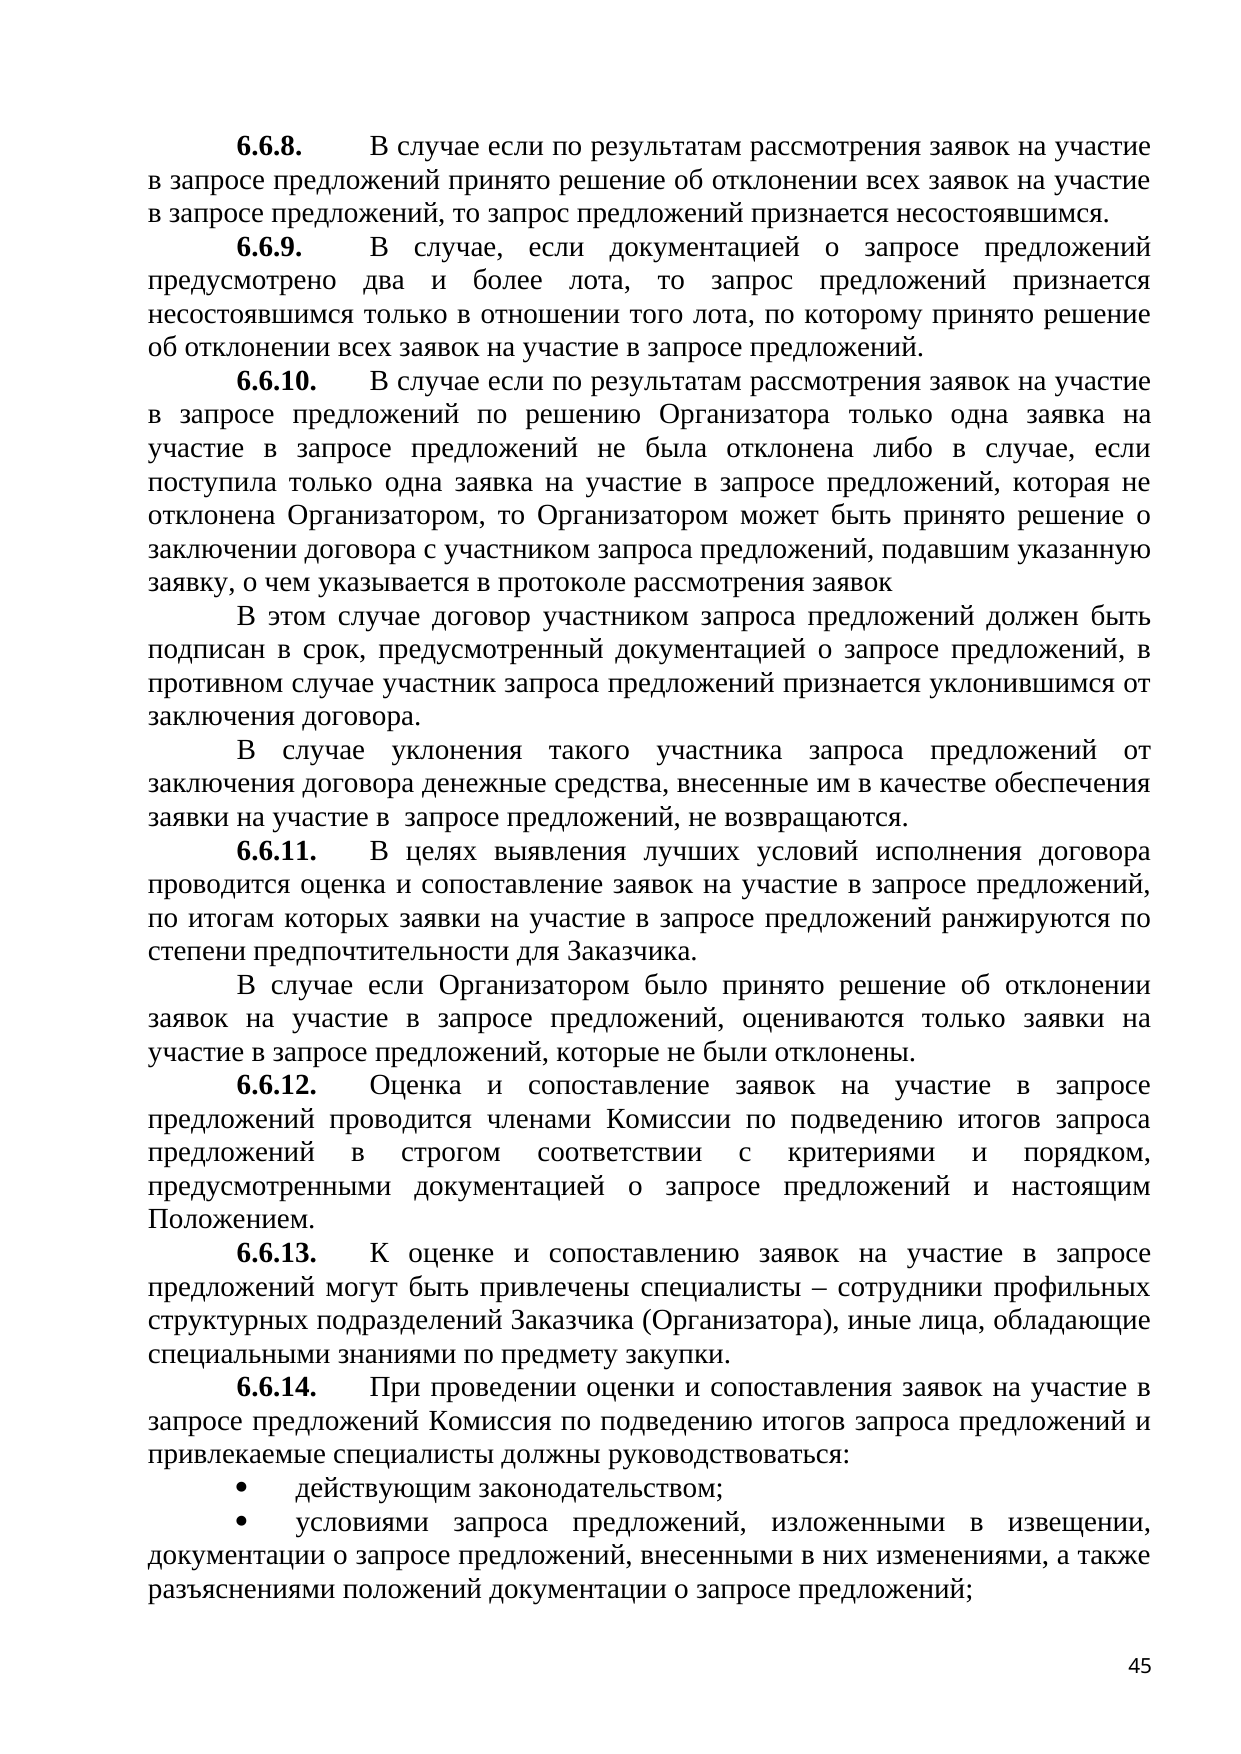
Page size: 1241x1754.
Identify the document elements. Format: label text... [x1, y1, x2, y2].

list условиями запроса предложений, изложенными в извещении, документации о запросе предложений, внесенными в них изменениями, а также разъяснениями положений документации о запросе предложений; [148, 1504, 1152, 1604]
list В целях выявления лучших условий исполнения договора проводится оценка и сопоставление заявок на участие в запросе предложений, по итогам которых заявки на участие в запросе предложений ранжируются по степени предпочтительности для Заказчика. [148, 833, 1152, 967]
list В случае, если документацией о запросе предложений предусмотрено два и более лота, то запрос предложений признается несостоявшимся только в отношении того лота, по которому принято решение об отклонении всех заявок на участие в запросе предложений. [148, 229, 1152, 363]
text В случае уклонения такого участника запроса предложений от заключения договора денежные средства, внесенные им в качестве обеспечения заявки на участие в запросе предложений, не возвращаются. [148, 732, 1152, 833]
list В случае если по результатам рассмотрения заявок на участие в запросе предложений по решению Организатора только одна заявка на участие в запросе предложений не была отклонена либо в случае, если поступила только одна заявка на участие в запросе предложений, которая не отклонена Организатором, то Организатором может быть принято решение о заключении договора с участником запроса предложений, подавшим указанную заявку, о чем указывается в протоколе рассмотрения заявок [148, 363, 1152, 598]
list действующим законодательством; [148, 1470, 1152, 1504]
text В случае если Организатором было принято решение об отклонении заявок на участие в запросе предложений, оцениваются только заявки на участие в запросе предложений, которые не были отклонены. [148, 967, 1152, 1067]
list В случае если по результатам рассмотрения заявок на участие в запросе предложений принято решение об отклонении всех заявок на участие в запросе предложений, то запрос предложений признается несостоявшимся. [148, 128, 1152, 229]
list К оценке и сопоставлению заявок на участие в запросе предложений могут быть привлечены специалисты – сотрудники профильных структурных подразделений Заказчика (Организатора), иные лица, обладающие специальными знаниями по предмету закупки. [148, 1235, 1152, 1369]
list При проведении оценки и сопоставления заявок на участие в запросе предложений Комиссия по подведению итогов запроса предложений и привлекаемые специалисты должны руководствоваться: [148, 1369, 1152, 1470]
list Оценка и сопоставление заявок на участие в запросе предложений проводится членами Комиссии по подведению итогов запроса предложений в строгом соответствии с критериями и порядком, предусмотренными документацией о запросе предложений и настоящим Положением. [148, 1067, 1152, 1235]
list В этом случае договор участником запроса предложений должен быть подписан в срок, предусмотренный документацией о запросе предложений, в противном случае участник запроса предложений признается уклонившимся от заключения договора. [148, 598, 1152, 732]
